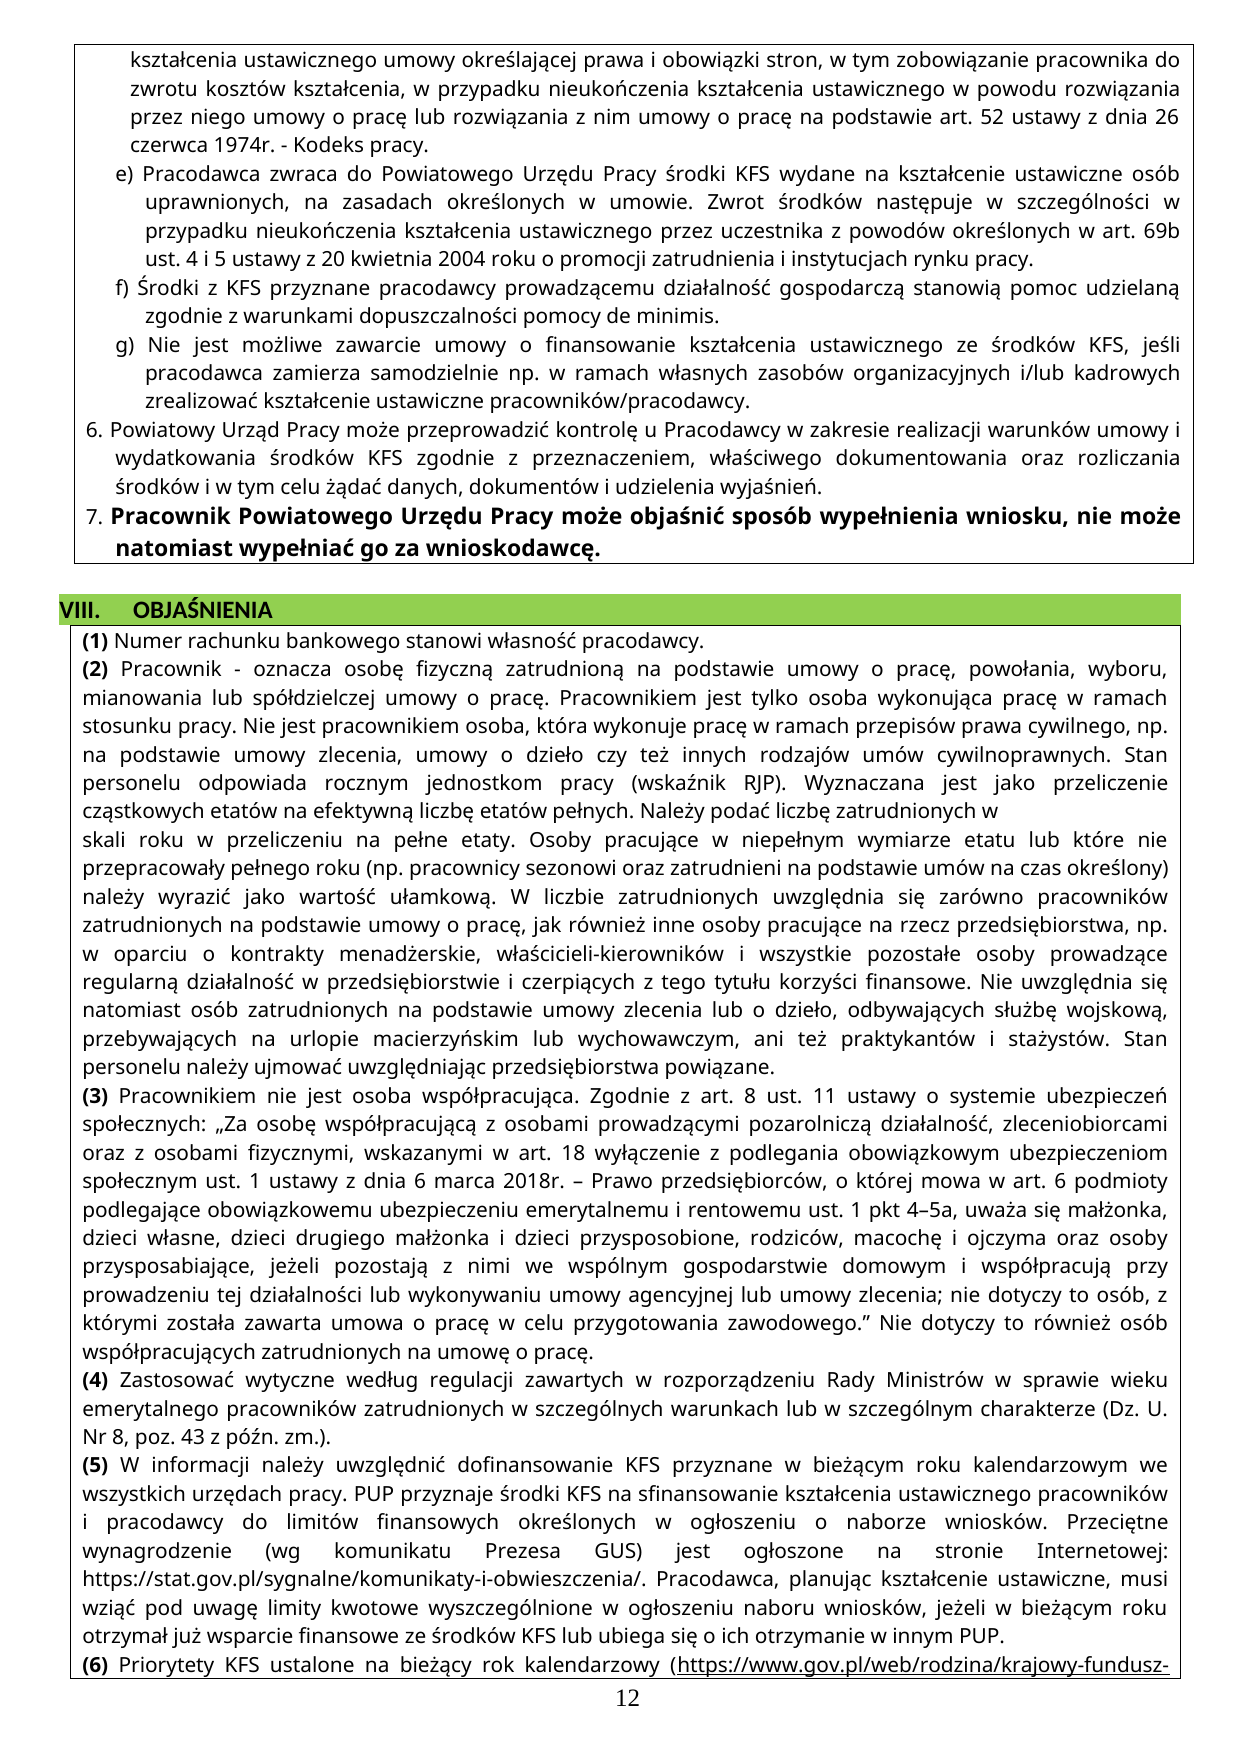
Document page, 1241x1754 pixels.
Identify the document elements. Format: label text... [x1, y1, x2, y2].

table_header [71, 626, 1180, 1678]
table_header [75, 45, 1193, 563]
list OBJAŚNIENIA [59, 594, 1181, 625]
